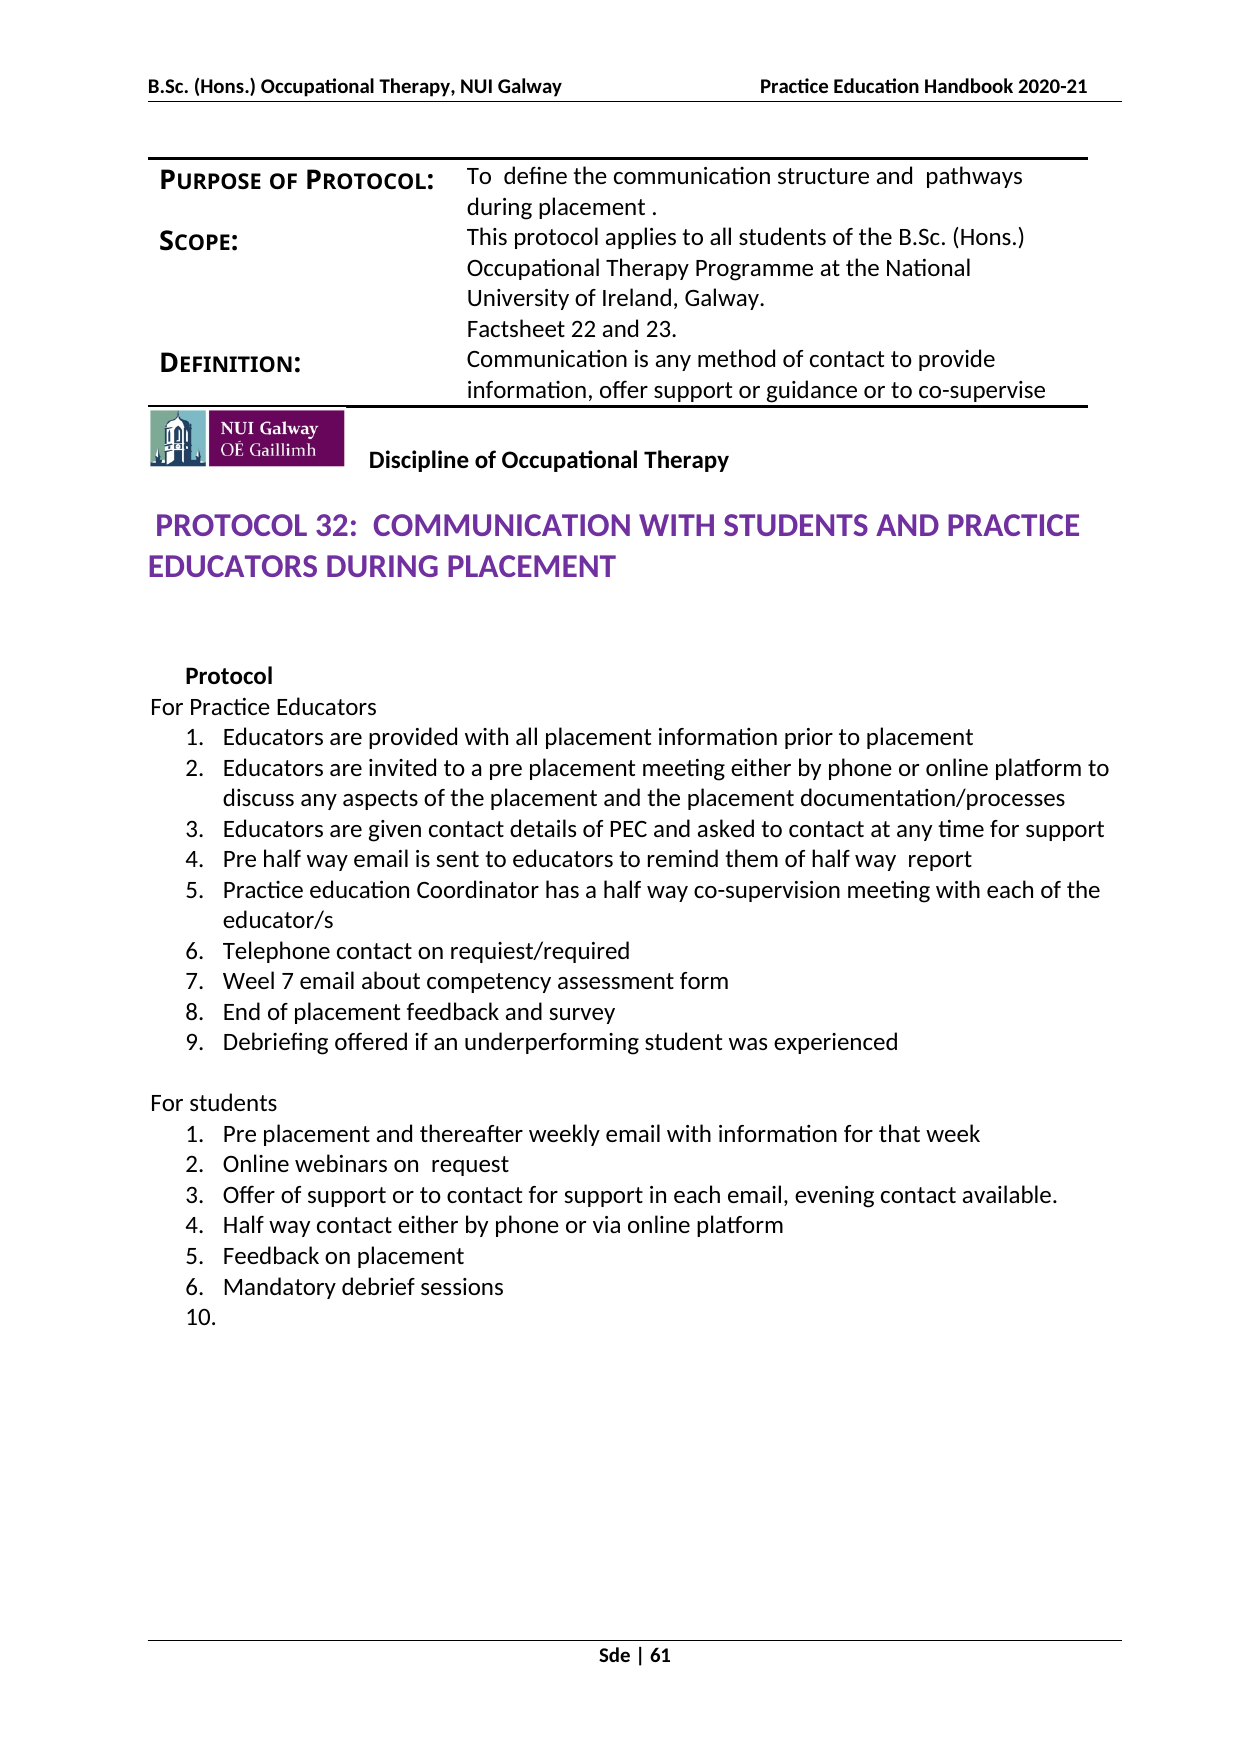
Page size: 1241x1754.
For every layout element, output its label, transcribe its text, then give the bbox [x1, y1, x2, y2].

list Practice education Coordinator has a half way co-supervision meeting with each of the educator/s [185, 874, 1122, 935]
list Debriefing offered if an underperforming student was experienced [185, 1026, 1122, 1057]
list Pre half way email is sent to educators to remind them of half way report [185, 843, 1122, 874]
list Educators are invited to a pre placement meeting either by phone or online platform to discuss any aspects of the placement and the placement documentation/processes [185, 752, 1122, 813]
text Protocol [148, 660, 1122, 691]
table_cell Scope: [148, 221, 453, 343]
list Educators are provided with all placement information prior to placement [185, 721, 1122, 752]
list End of placement feedback and survey [185, 996, 1122, 1026]
list Half way contact either by phone or via online platform [185, 1209, 1122, 1240]
text For students [150, 1087, 1122, 1118]
text For Practice Educators [150, 691, 1122, 721]
table_cell Communication is any method of contact to provide information, offer support or guidance or to co-supervise [453, 344, 1088, 404]
picture [147, 407, 347, 469]
list Online webinars on request [185, 1148, 1122, 1179]
table_cell Definition: [148, 344, 453, 404]
list Weel 7 email about competency assessment form [185, 965, 1122, 996]
text Discipline of Occupational Therapy [148, 408, 1122, 475]
table_cell This protocol applies to all students of the B.Sc. (Hons.) Occupational Therapy Programme at the National University of Ireland, Galway. Factsheet 22 and 23. [453, 221, 1088, 343]
list Telephone contact on requiest/required [185, 935, 1122, 965]
table_header To define the communication structure and pathways during placement . [453, 160, 1088, 221]
list Educators are given contact details of PEC and asked to contact at any time for support [185, 813, 1122, 843]
list Feedback on placement [185, 1240, 1122, 1271]
list Offer of support or to contact for support in each email, evening contact available. [185, 1179, 1122, 1209]
list Pre placement and thereafter weekly email with information for that week [185, 1118, 1122, 1148]
list Mandatory debrief sessions [185, 1271, 1122, 1301]
subtitle PROTOCOL 32: COMMUNICATION WITH STUDENTS AND PRACTICE EDUCATORS DURING PLACEMENT [148, 504, 1122, 586]
table_header Purpose of Protocol: [148, 160, 453, 221]
